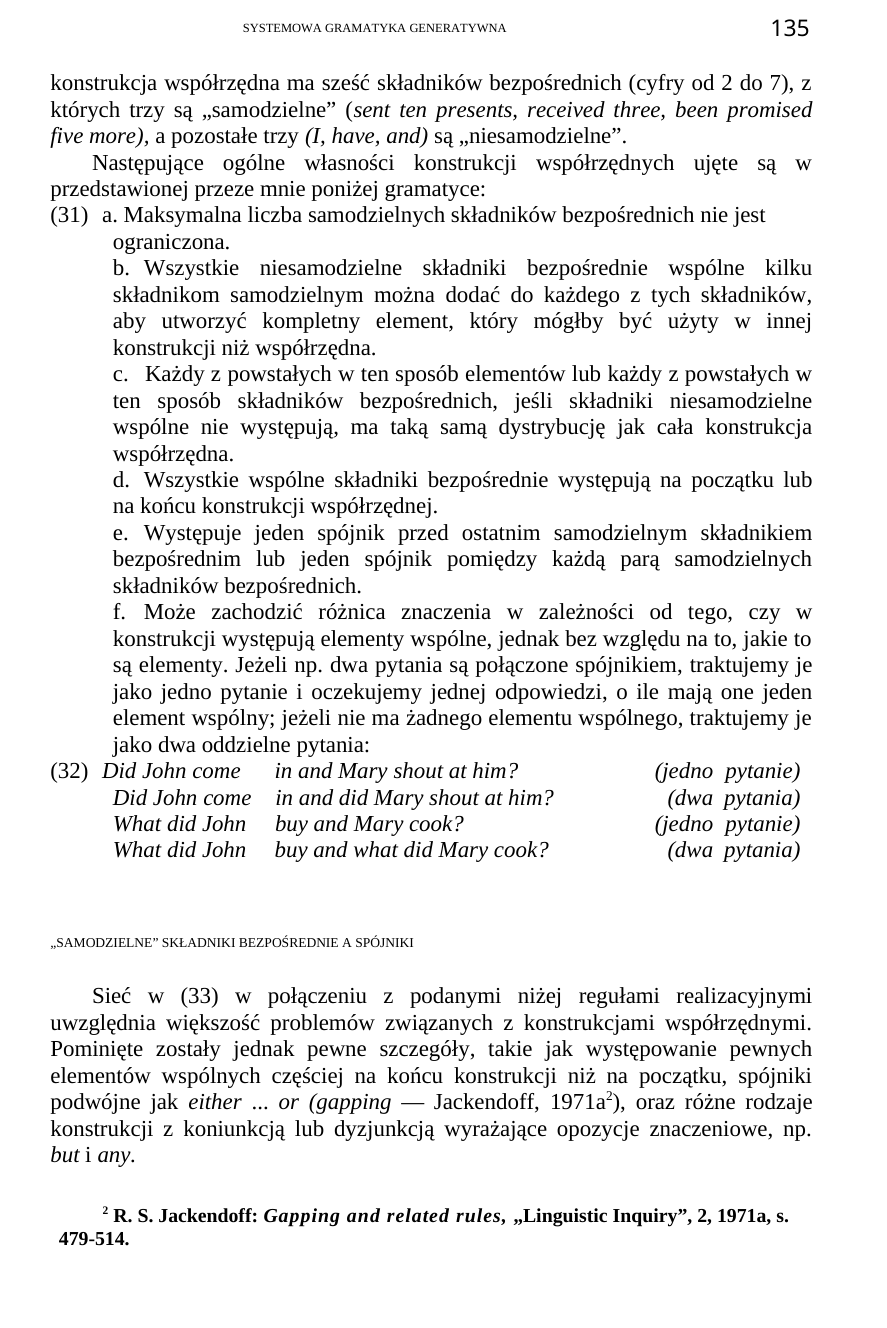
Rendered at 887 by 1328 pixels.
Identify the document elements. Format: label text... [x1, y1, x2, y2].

list Wszystkie niesamodzielne składniki bezpośrednie wspólne kilku składnikom samodzielnym można dodać do każdego z tych składników, aby utworzyć kompletny element, który mógłby być użyty w innej konstrukcji niż współrzędna. [113, 255, 813, 361]
text What did John buy and what did Mary cook? (dwa pytania) [113, 837, 813, 863]
list Wszystkie wspólne składniki bezpośrednie występują na początku lub na końcu konstrukcji współrzędnej. [113, 466, 813, 519]
text 135 [770, 18, 809, 41]
text 2 R. S. Jackendoff: Gapping and related rules, „Linguistic Inquiry”, 2, 1971a, s. 479-514. [59, 1204, 809, 1250]
list Każdy z powstałych w ten sposób elementów lub każdy z powstałych w ten sposób składników bezpośrednich, jeśli składniki niesamodzielne wspólne nie występują, ma taką samą dystrybucję jak cała konstrukcja współrzędna. [113, 361, 813, 466]
list Może zachodzić różnica znaczenia w zależności od tego, czy w konstrukcji występują elementy wspólne, jednak bez względu na to, jakie to są elementy. Jeżeli np. dwa pytania są połączone spójnikiem, traktujemy je jako jedno pytanie i oczekujemy jednej odpowiedzi, o ile mają one jeden element wspólny; jeżeli nie ma żadnego elementu wspólnego, traktujemy je jako dwa oddzielne pytania: [113, 599, 813, 757]
text What did John buy and Mary cook? (jedno pytanie) [113, 810, 813, 837]
text konstrukcja współrzędna ma sześć składników bezpośrednich (cyfry od 2 do 7), z których trzy są „samodzielne” (sent ten presents, received three, been promised five more), a pozostałe trzy (I, have, and) są „niesamodzielne”. [50, 69, 813, 149]
text „SAMODZIELNE” SKŁADNIKI BEZPOŚREDNIE A SPÓJNIKI [50, 937, 414, 951]
text Did John come in and did Mary shout at him? (dwa pytania) [113, 784, 813, 810]
list Występuje jeden spójnik przed ostatnim samodzielnym składnikiem bezpośrednim lub jeden spójnik pomiędzy każdą parą samodzielnych składników bezpośrednich. [113, 519, 813, 599]
list Did John come in and Mary shout at him? (jedno pytanie) [50, 757, 813, 784]
text Sieć w (33) w połączeniu z podanymi niżej regułami realizacyjnymi uwzględnia większość problemów związanych z konstrukcjami współrzędnymi. Pominięte zostały jednak pewne szczegóły, takie jak występowanie pewnych elementów wspólnych częściej na końcu konstrukcji niż na początku, spójniki podwójne jak either ... or (gapping — Jackendoff, 1971a2), oraz różne rodzaje konstrukcji z koniunkcją lub dyzjunkcją wyrażające opozycje znaczeniowe, np. but i any. [50, 982, 813, 1168]
text Następujące ogólne własności konstrukcji współrzędnych ujęte są w przedstawionej przeze mnie poniżej gramatyce: [50, 149, 813, 202]
list a. Maksymalna liczba samodzielnych składników bezpośrednich nie jest ograniczona. [50, 202, 813, 255]
